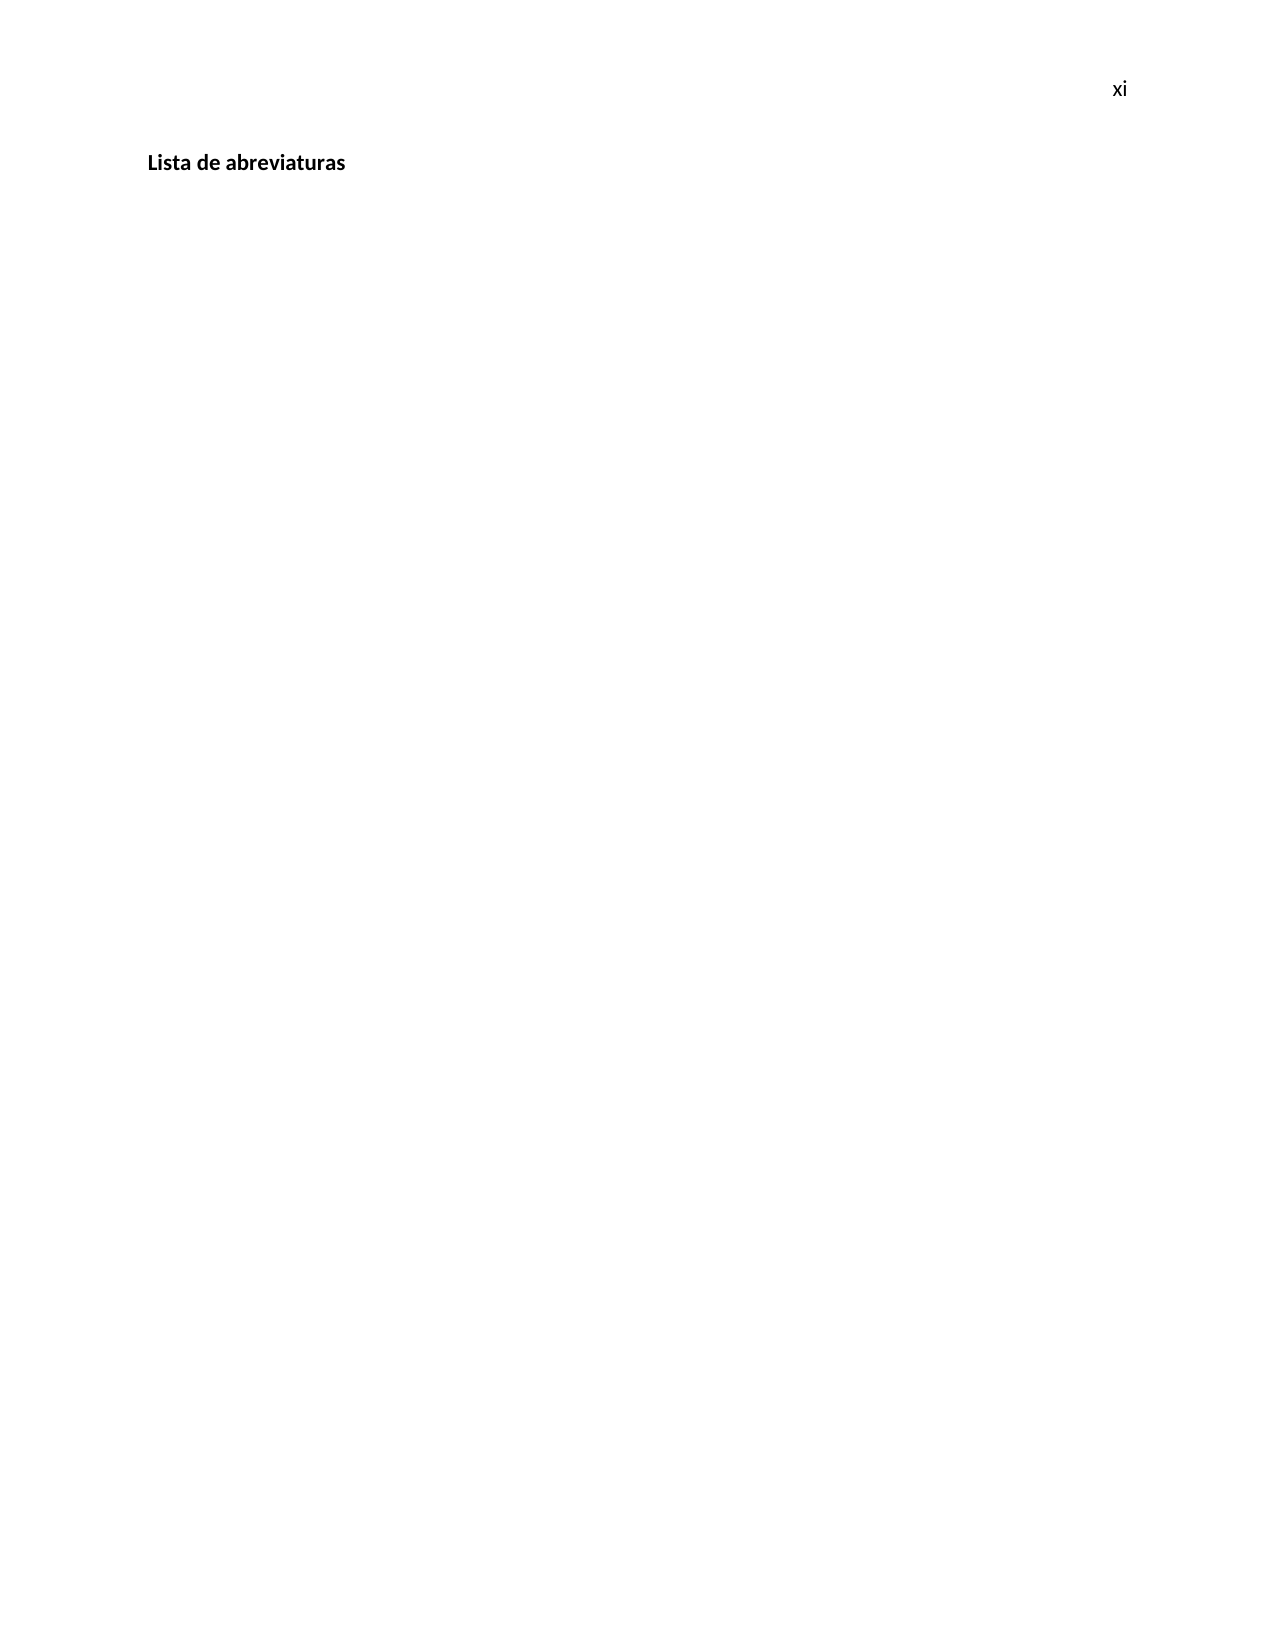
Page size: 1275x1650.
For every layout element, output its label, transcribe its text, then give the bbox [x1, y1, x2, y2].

text Lista de abreviaturas [148, 148, 1127, 176]
